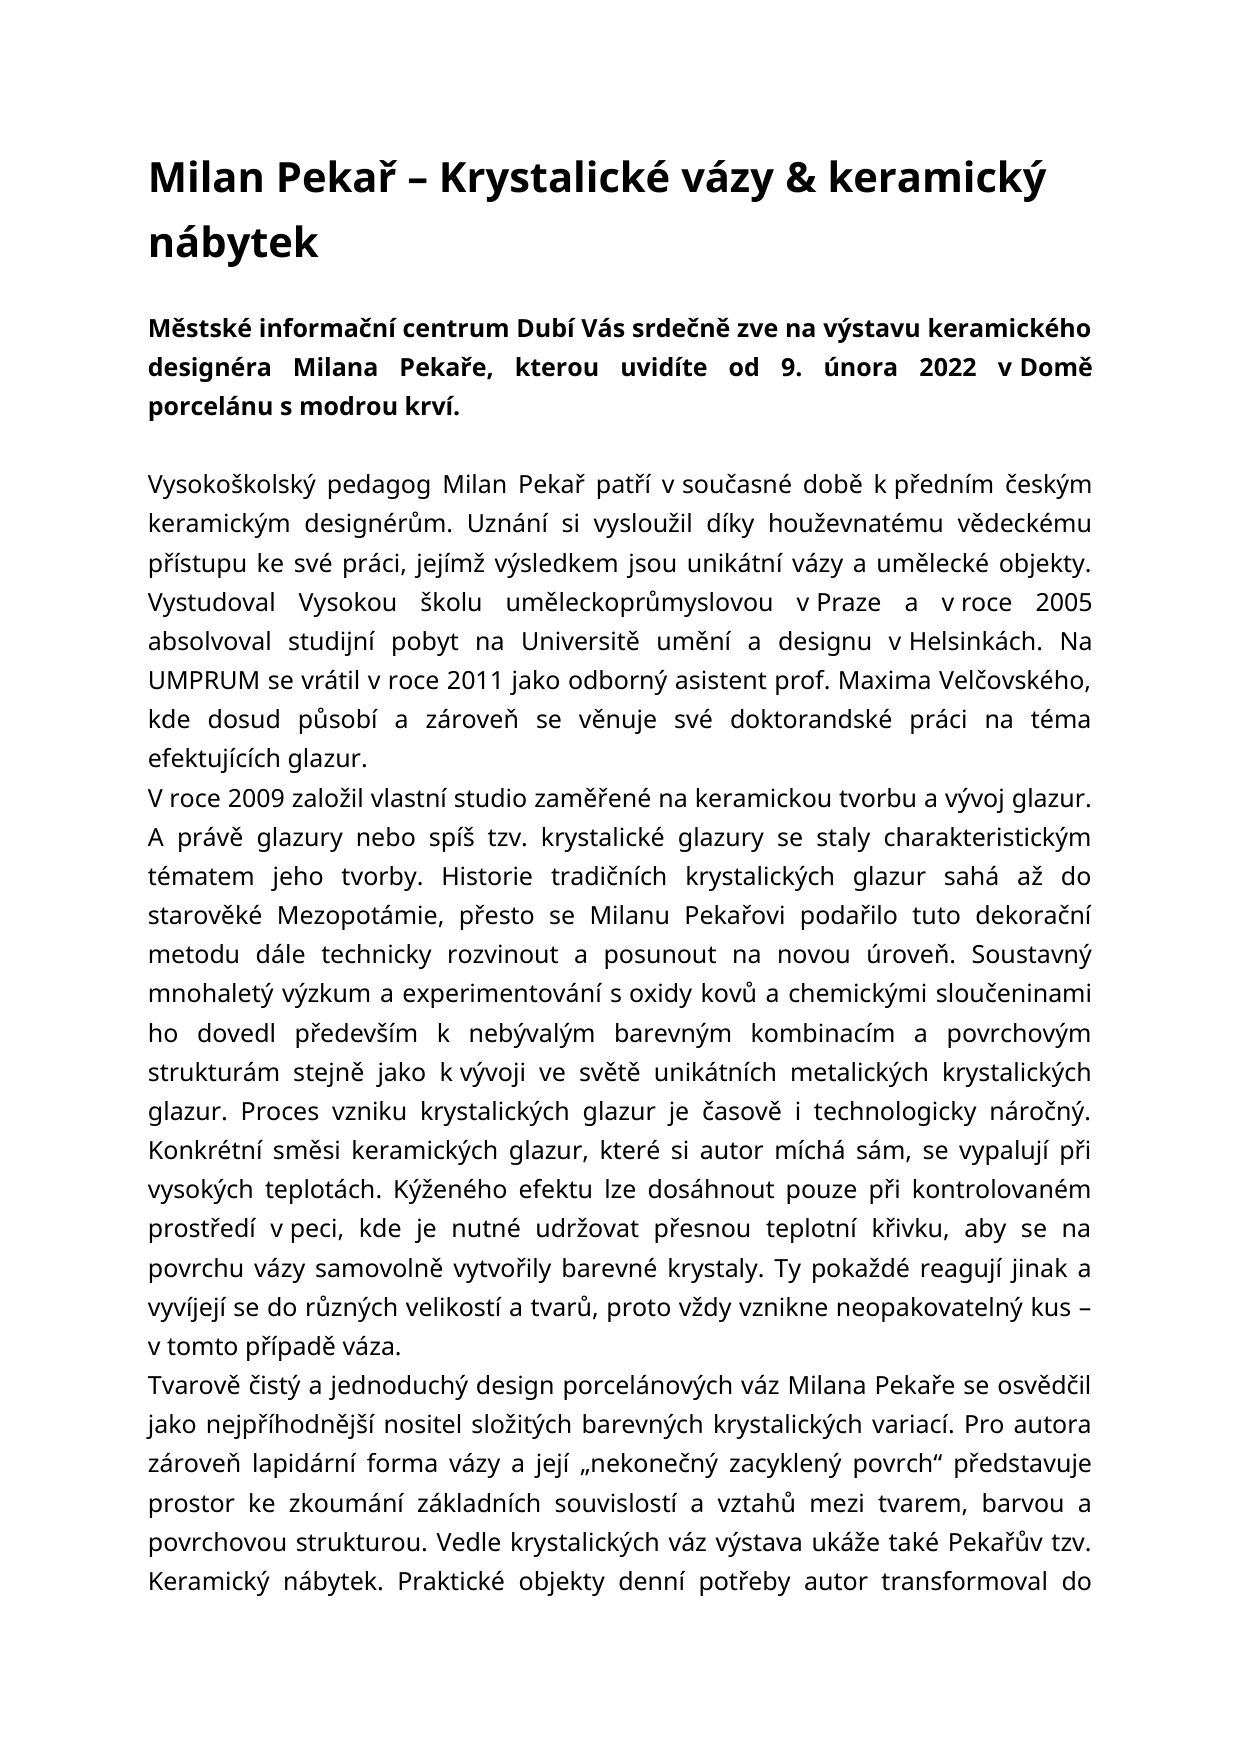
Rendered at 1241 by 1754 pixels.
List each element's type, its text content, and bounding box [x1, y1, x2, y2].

text V roce 2009 založil vlastní studio zaměřené na keramickou tvorbu a vývoj glazur. A právě glazury nebo spíš tzv. krystalické glazury se staly charakteristickým tématem jeho tvorby. Historie tradičních krystalických glazur sahá až do starověké Mezopotámie, přesto se Milanu Pekařovi podařilo tuto dekorační metodu dále technicky rozvinout a posunout na novou úroveň. Soustavný mnohaletý výzkum a experimentování s oxidy kovů a chemickými sloučeninami ho dovedl především k nebývalým barevným kombinacím a povrchovým strukturám stejně jako k vývoji ve světě unikátních metalických krystalických glazur. Proces vzniku krystalických glazur je časově i technologicky náročný. Konkrétní směsi keramických glazur, které si autor míchá sám, se vypalují při vysokých teplotách. Kýženého efektu lze dosáhnout pouze při kontrolovaném prostředí v peci, kde je nutné udržovat přesnou teplotní křivku, aby se na povrchu vázy samovolně vytvořily barevné krystaly. Ty pokaždé reagují jinak a vyvíjejí se do různých velikostí a tvarů, proto vždy vznikne neopakovatelný kus – v tomto případě váza. [148, 780, 1093, 1363]
text Městské informační centrum Dubí Vás srdečně zve na výstavu keramického designéra Milana Pekaře, kterou uvidíte od 9. února 2022 v Domě porcelánu s modrou krví. [148, 310, 1093, 423]
text Milan Pekař – Krystalické vázy & keramický nábytek [148, 148, 1093, 269]
text Vysokoškolský pedagog Milan Pekař patří v současné době k předním českým keramickým designérům. Uznání si vysloužil díky houževnatému vědeckému přístupu ke své práci, jejímž výsledkem jsou unikátní vázy a umělecké objekty. Vystudoval Vysokou školu uměleckoprůmyslovou v Praze a v roce 2005 absolvoval studijní pobyt na Universitě umění a designu v Helsinkách. Na UMPRUM se vrátil v roce 2011 jako odborný asistent prof. Maxima Velčovského, kde dosud působí a zároveň se věnuje své doktorandské práci na téma efektujících glazur. [148, 467, 1093, 775]
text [148, 1368, 1093, 1598]
